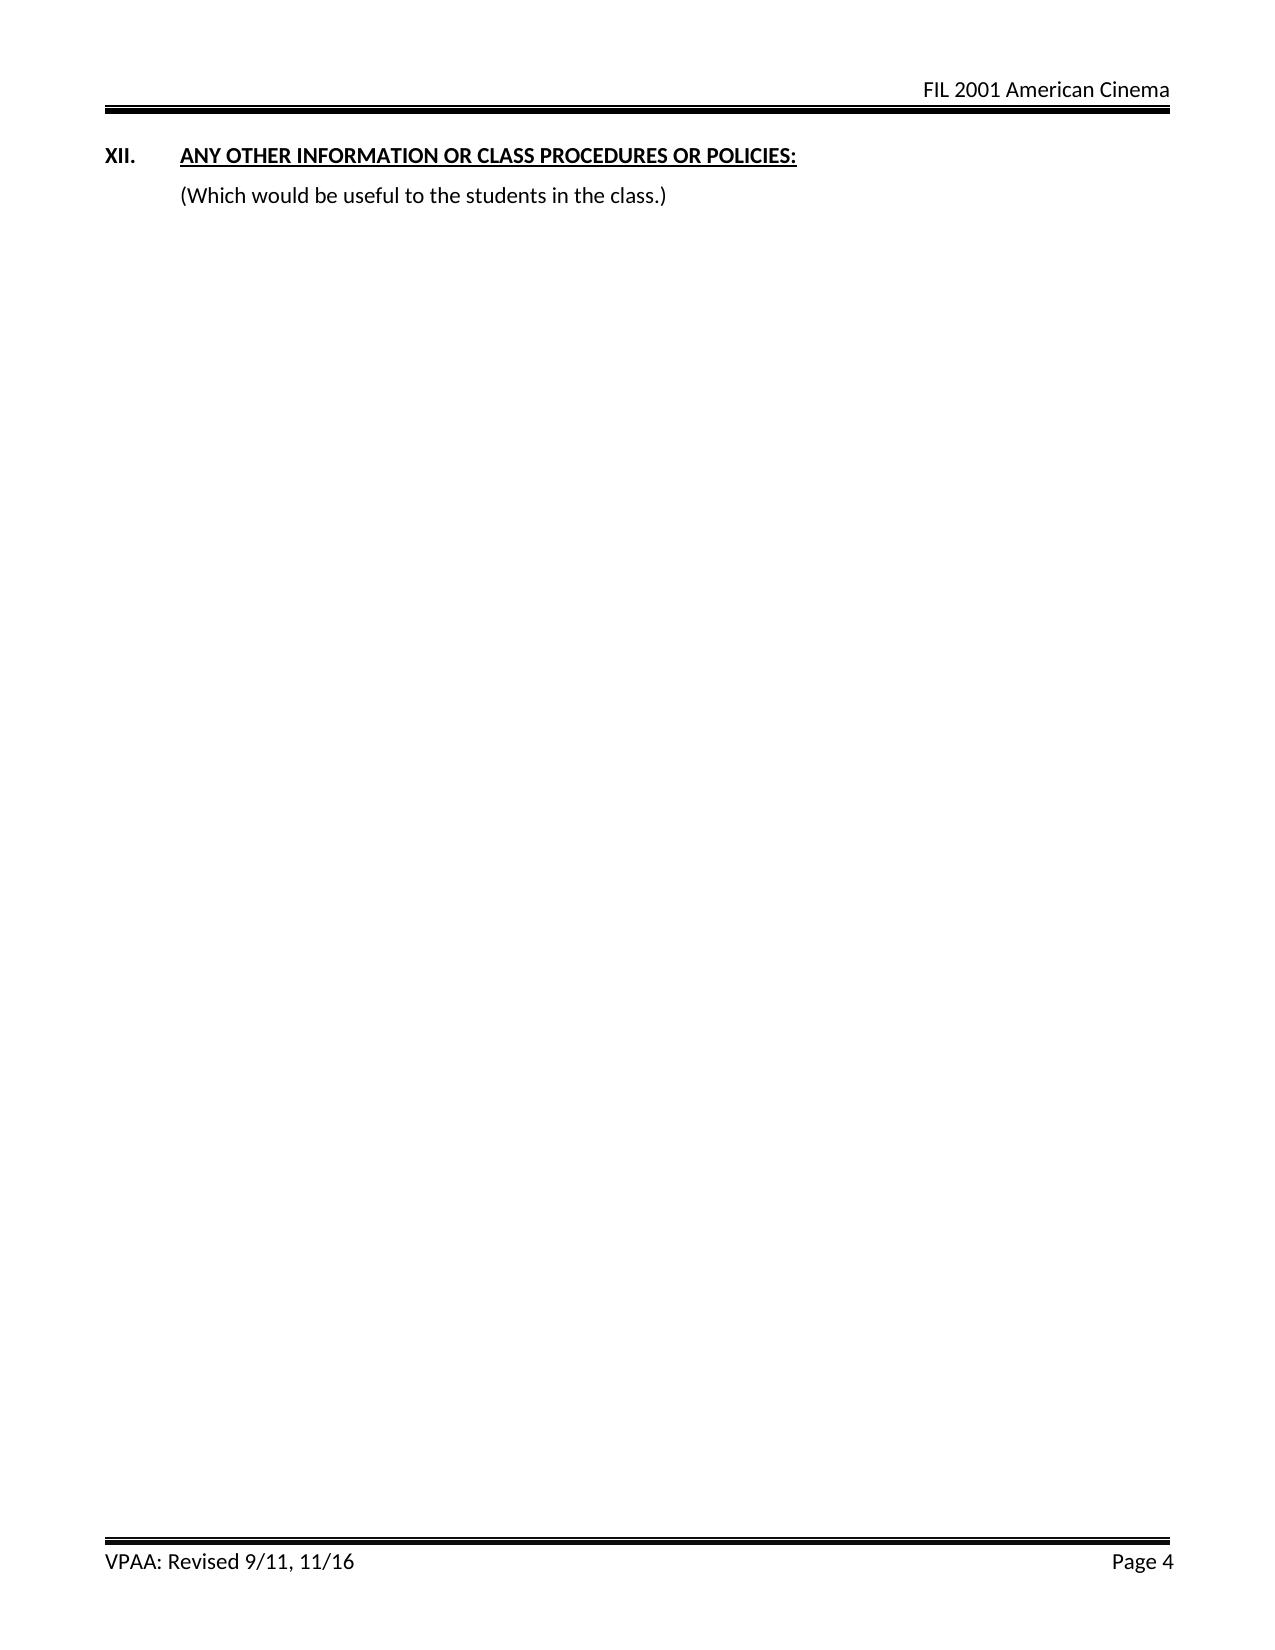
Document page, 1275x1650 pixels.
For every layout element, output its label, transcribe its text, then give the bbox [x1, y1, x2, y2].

subtitle ANY OTHER INFORMATION OR CLASS PROCEDURES OR POLICIES: [105, 141, 1170, 169]
text (Which would be useful to the students in the class.) [180, 181, 1170, 209]
